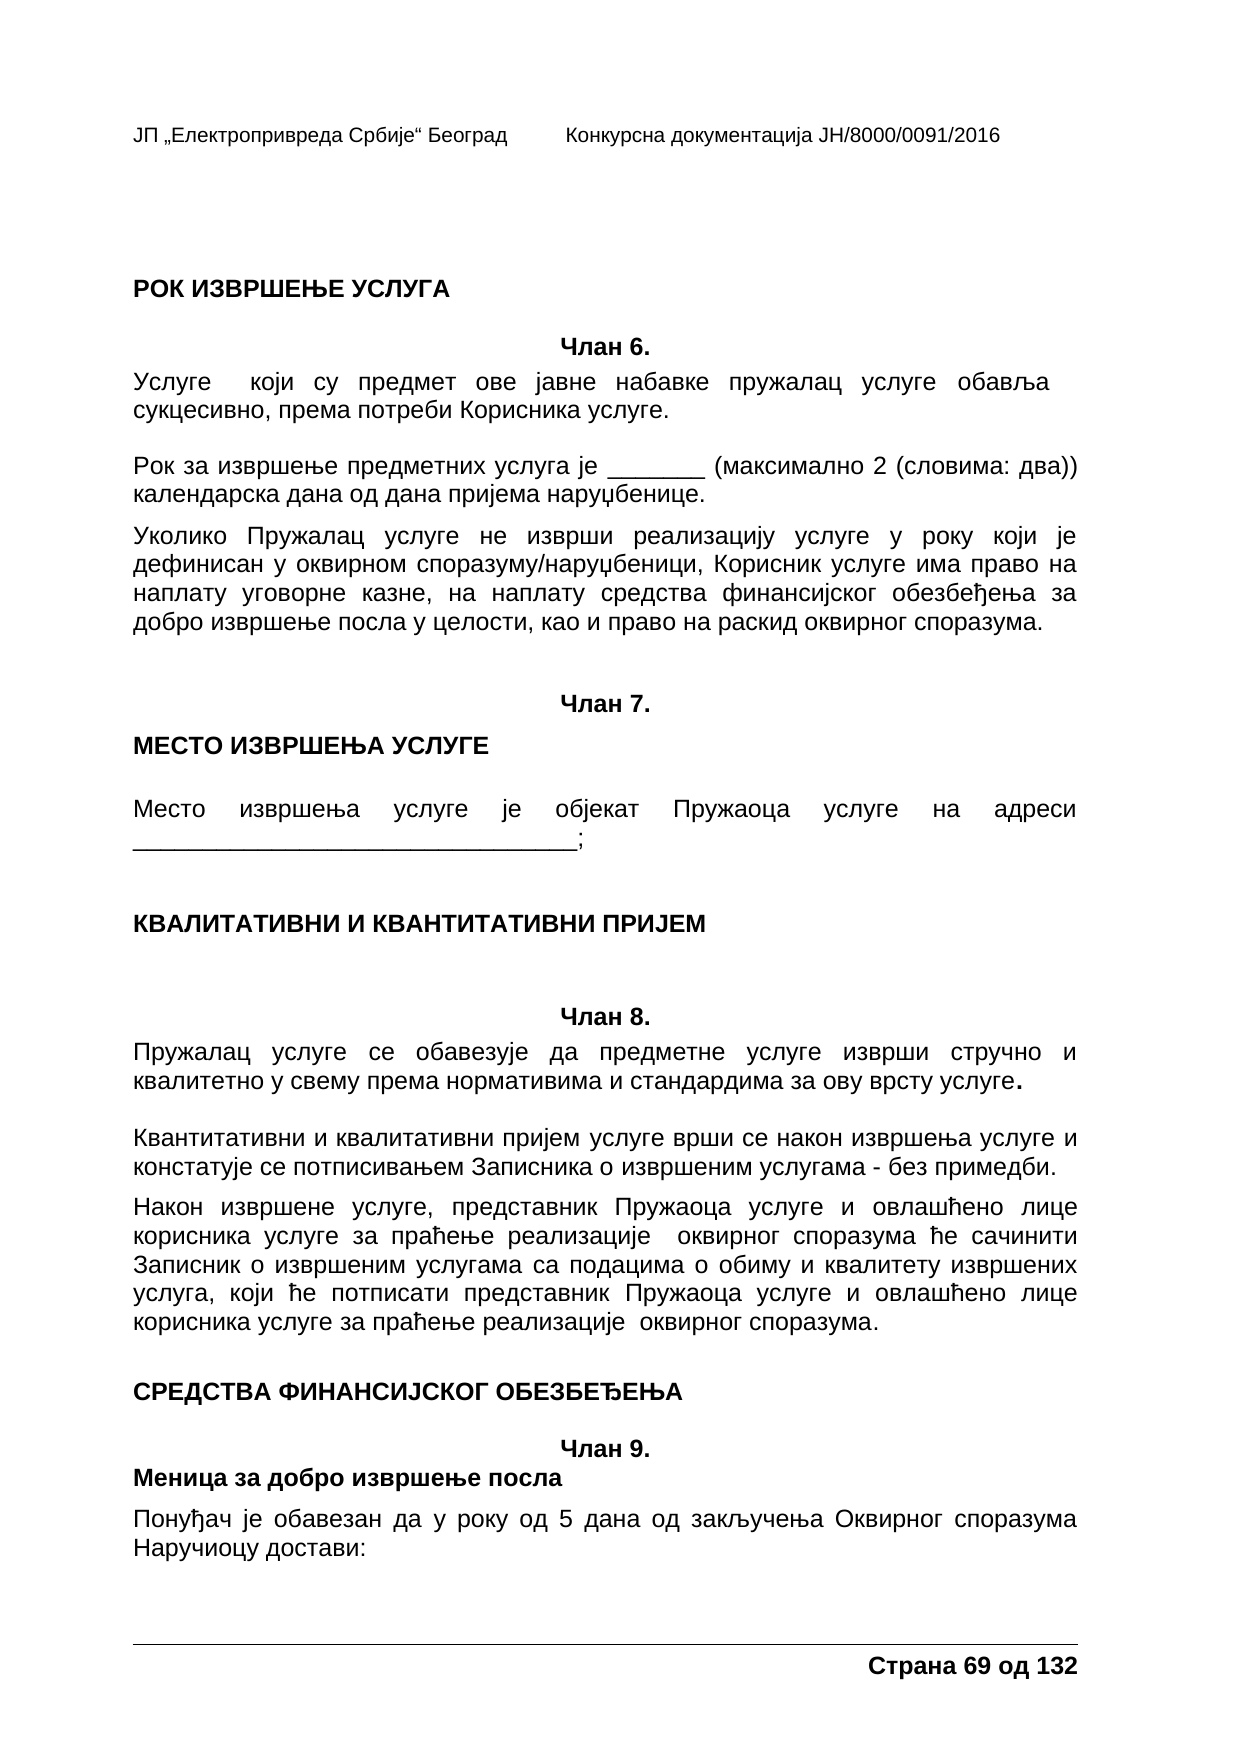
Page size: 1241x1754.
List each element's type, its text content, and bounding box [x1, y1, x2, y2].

text Квантитативни и квалитативни пријем услуге врши се након извршења услуге и констатује се потписивањем Записника о извршеним услугама - без примедби. [133, 1123, 1078, 1181]
text Место извршења услуге је објекат Пружаоца услуге на адреси ________________________________; [133, 794, 1078, 852]
text Меница за добро извршење посла [133, 1463, 1078, 1492]
text Члан 9. [133, 1434, 1078, 1463]
text Понуђач је обавезан да у року од 5 дана од закључења Оквирног споразума Наручиоцу достави: [133, 1504, 1078, 1562]
text Члан 7. [133, 689, 1078, 718]
text Рок за извршење предметних услуга је _______ (максимално 2 (словима: два)) календарска дана од дана пријема наруџбенице. [133, 451, 1078, 508]
text Члан 6. [133, 332, 1078, 361]
text Члан 8. [133, 1002, 1078, 1031]
text Након извршене услуге, представник Пружаоца услуге и овлашћено лицe корисника услуге за праћење реализације оквирног споразума ће сачинити Записник о извршеним услугама са подацима о обиму и квалитету извршених услуга, који ће потписати представник Пружаоца услуге и овлашћено лицe корисника услуге за праћење реализације оквирног споразума. [133, 1193, 1078, 1336]
text КВАЛИТАТИВНИ И КВАНТИТАТИВНИ ПРИЈЕМ [133, 909, 1078, 938]
text Пружалац услуге се обавезује да предметне услуге изврши стручно и квалитетно у свему према нормативима и стандардима за ову врсту услуге. [133, 1037, 1078, 1094]
text СРЕДСТВА ФИНАНСИЈСКОГ ОБЕЗБЕЂЕЊА [133, 1377, 1078, 1405]
text РОК ИЗВРШЕЊЕ УСЛУГА [133, 274, 1078, 303]
text Уколико Пружалац услуге не изврши реализацију услуге у року који је дефинисан у оквирном споразуму/наруџбеници, Корисник услуге има право на наплату уговорне казне, на наплату средства финансијског обезбеђења за добро извршење посла у целости, као и право на раскид оквирног споразума. [133, 521, 1078, 636]
text Услуге који су предмет ове јавне набавке пружалац услуге обавља сукцесивно, према потреби Корисника услуге. [133, 367, 1049, 424]
text МЕСТО ИЗВРШЕЊА УСЛУГЕ [133, 731, 1078, 759]
